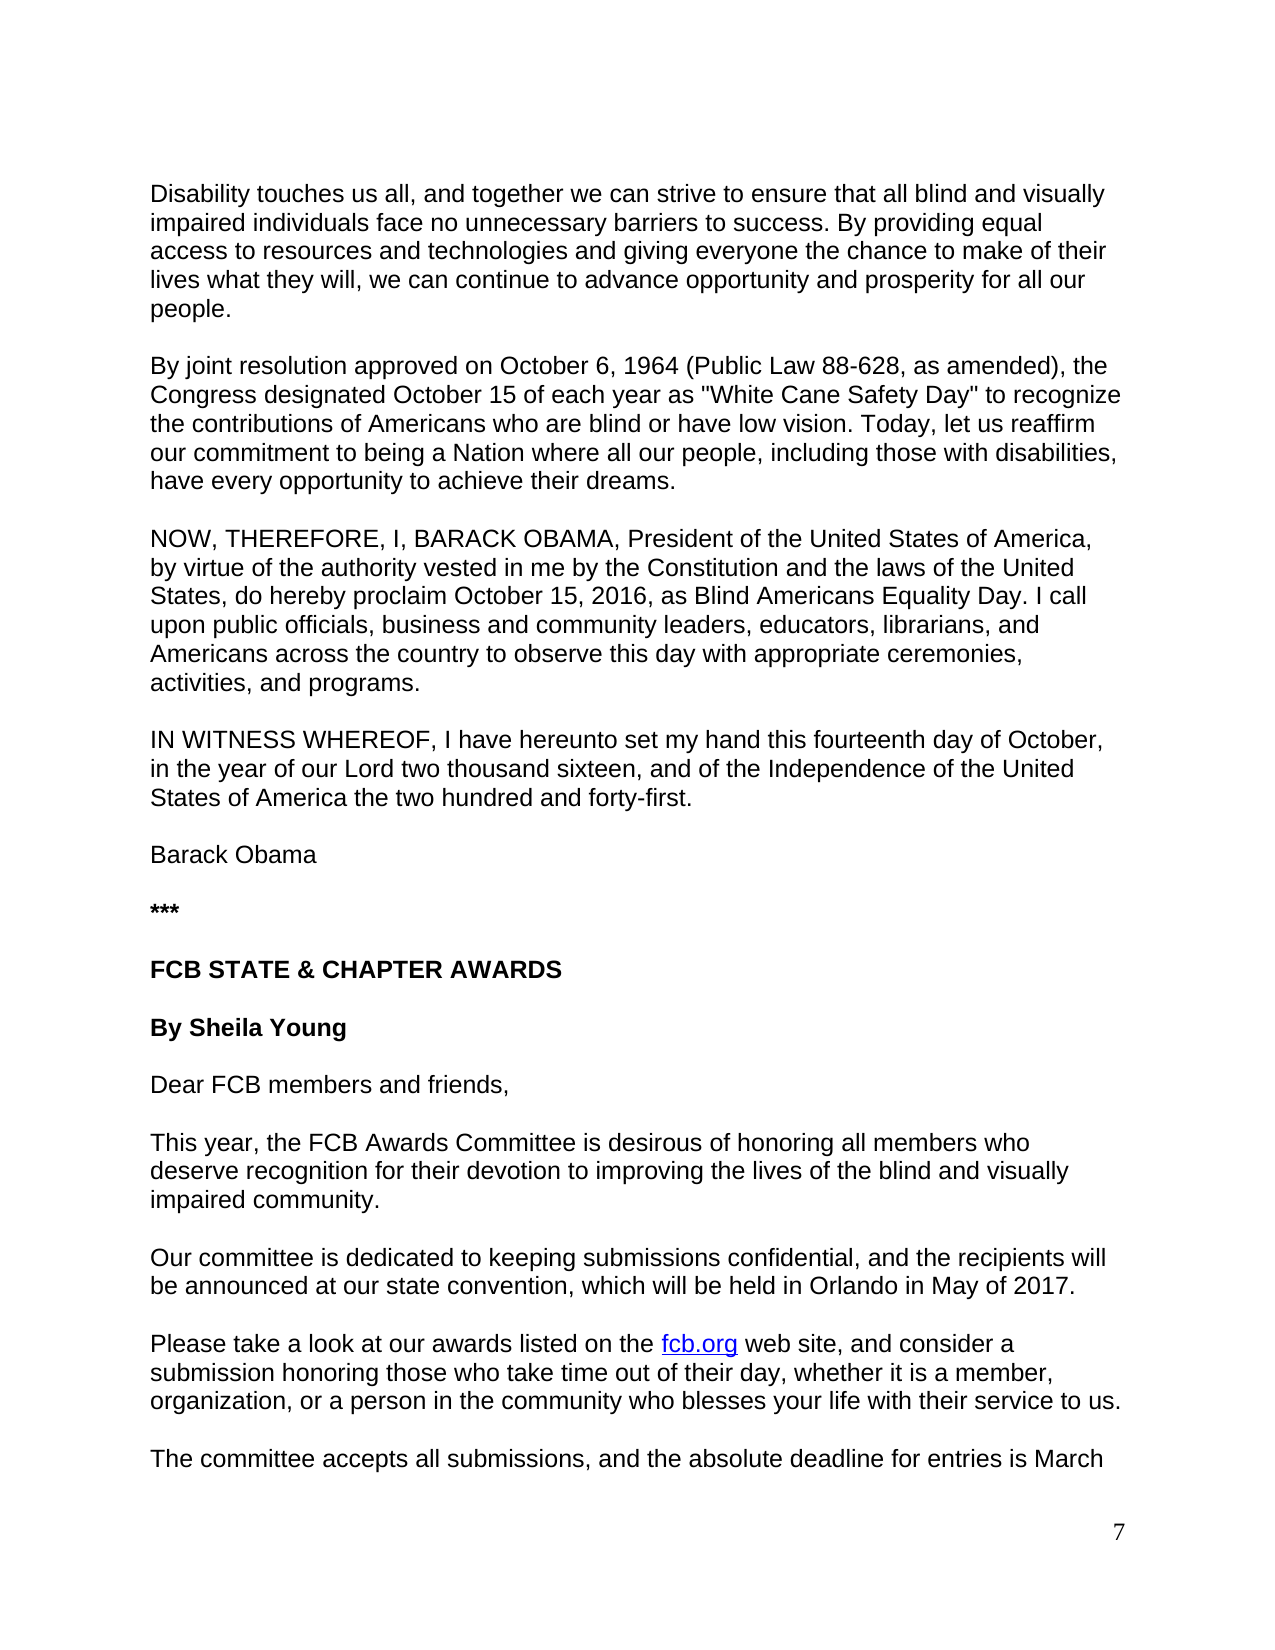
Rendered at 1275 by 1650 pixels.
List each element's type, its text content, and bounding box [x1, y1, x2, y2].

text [150, 869, 1125, 1472]
text Barack Obama [150, 811, 1125, 869]
text By joint resolution approved on October 6, 1964 (Public Law 88-628, as amended), the Congress designated October 15 of each year as "White Cane Safety Day" to recognize the contributions of Americans who are blind or have low vision. Today, let us reaffirm our commitment to being a Nation where all our people, including those with disabilities, have every opportunity to achieve their dreams. [150, 322, 1125, 495]
text NOW, THEREFORE, I, BARACK OBAMA, President of the United States of America, by virtue of the authority vested in me by the Constitution and the laws of the United States, do hereby proclaim October 15, 2016, as Blind Americans Equality Day. I call upon public officials, business and community leaders, educators, librarians, and Americans across the country to observe this day with appropriate ceremonies, activities, and programs. [150, 495, 1125, 696]
text Disability touches us all, and together we can strive to ensure that all blind and visually impaired individuals face no unnecessary barriers to success. By providing equal access to resources and technologies and giving everyone the chance to make of their lives what they will, we can continue to advance opportunity and prosperity for all our people. [150, 150, 1125, 322]
text IN WITNESS WHEREOF, I have hereunto set my hand this fourteenth day of October, in the year of our Lord two thousand sixteen, and of the Independence of the United States of America the two hundred and forty-first. [150, 696, 1125, 811]
